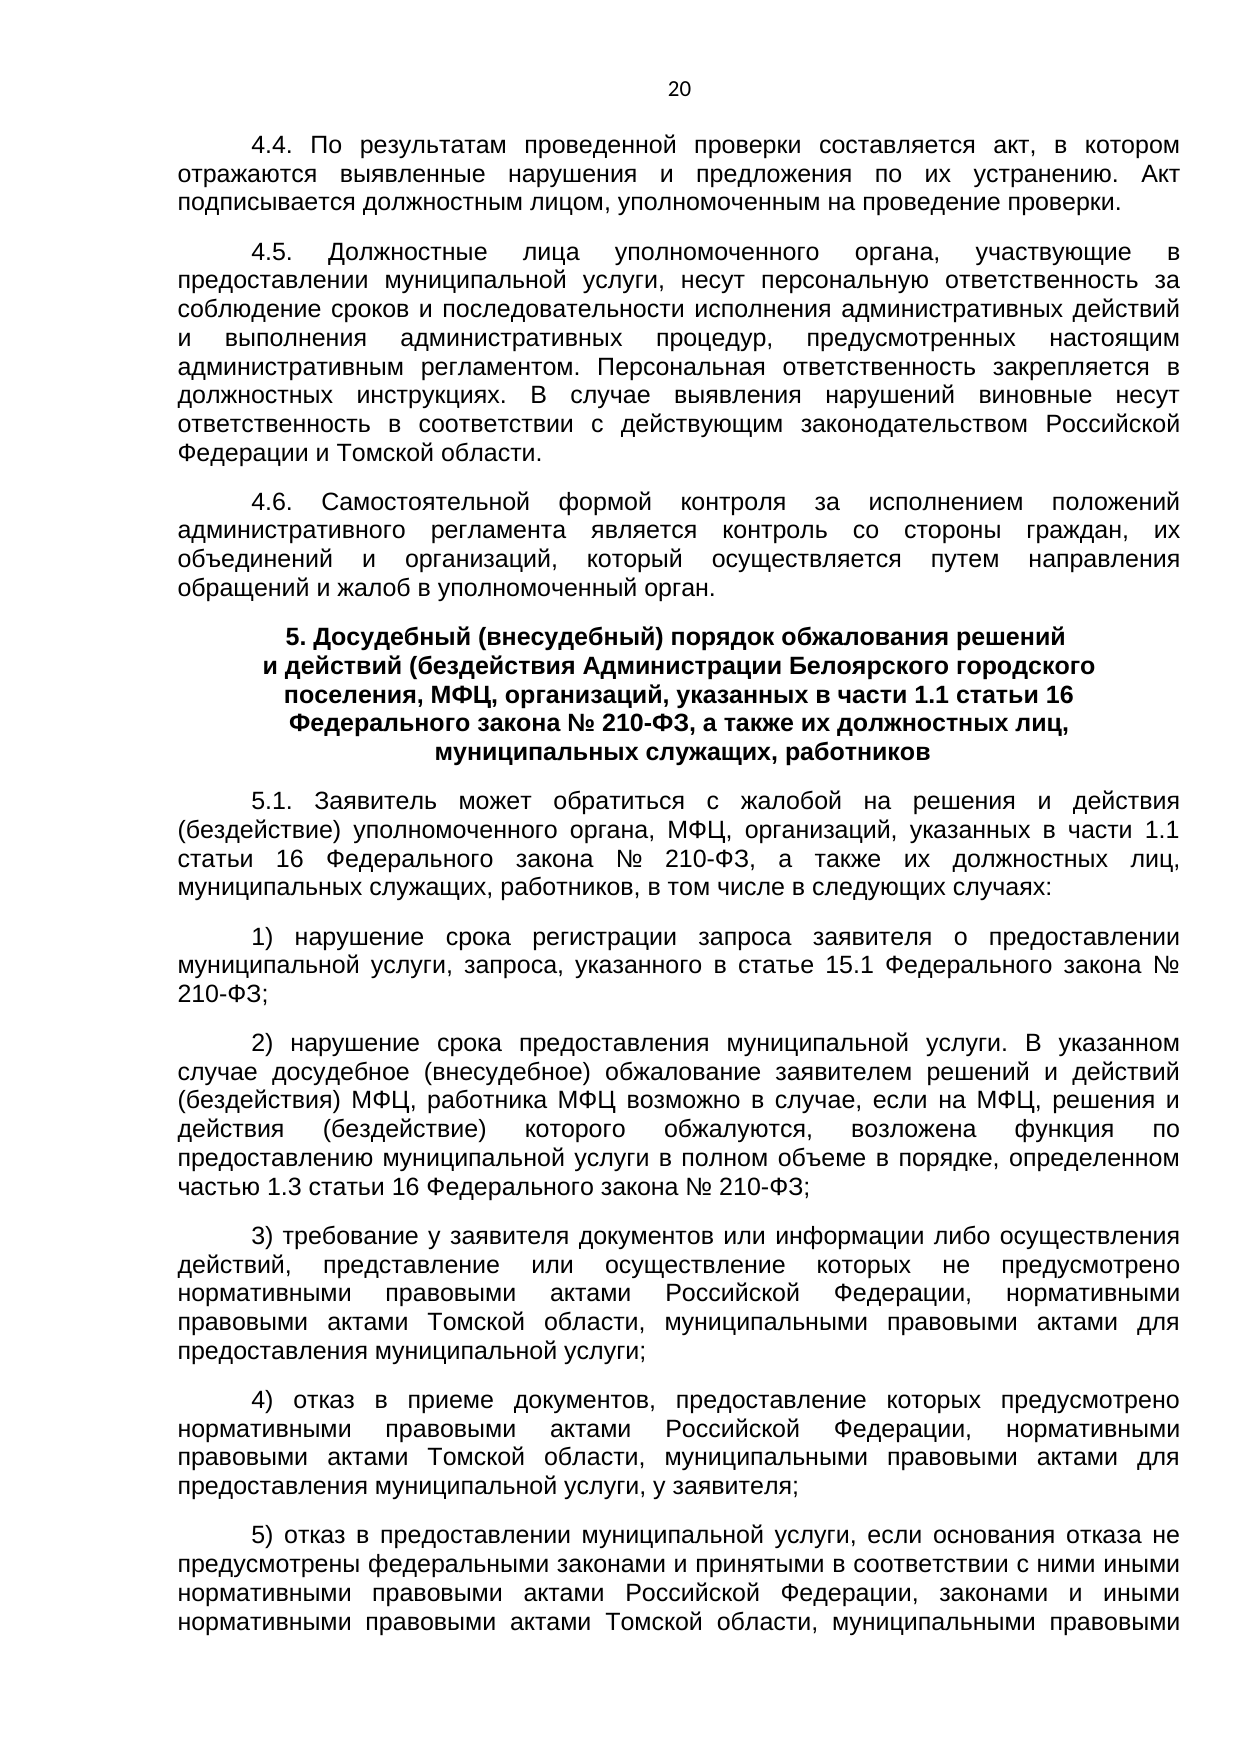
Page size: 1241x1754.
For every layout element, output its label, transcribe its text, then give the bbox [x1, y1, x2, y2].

text 4.6. Самостоятельной формой контроля за исполнением положений административного регламента является контроль со стороны граждан, их объединений и организаций, который осуществляется путем направления обращений и жалоб в уполномоченный орган. [177, 487, 1181, 602]
text 5.1. Заявитель может обратиться с жалобой на решения и действия (бездействие) уполномоченного органа, МФЦ, организаций, указанных в части 1.1 статьи 16 Федерального закона № 210-ФЗ, а также их должностных лиц, муниципальных служащих, работников, в том числе в следующих случаях: [177, 786, 1181, 901]
text 2) нарушение срока предоставления муниципальной услуги. В указанном случае досудебное (внесудебное) обжалование заявителем решений и действий (бездействия) МФЦ, работника МФЦ возможно в случае, если на МФЦ, решения и действия (бездействие) которого обжалуются, возложена функция по предоставлению муниципальной услуги в полном объеме в порядке, определенном частью 1.3 статьи 16 Федерального закона № 210-ФЗ; [177, 1028, 1181, 1201]
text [177, 1520, 1181, 1635]
text 5. Досудебный (внесудебный) порядок обжалования решений и действий (бездействия Администрации Белоярского городского поселения, МФЦ, организаций, указанных в части 1.1 статьи 16 Федерального закона № 210-ФЗ, а также их должностных лиц, муниципальных служащих, работников [177, 622, 1181, 766]
text 1) нарушение срока регистрации запроса заявителя о предоставлении муниципальной услуги, запроса, указанного в статье 15.1 Федерального закона № 210-ФЗ; [177, 921, 1181, 1008]
text 4) отказ в приеме документов, предоставление которых предусмотрено нормативными правовыми актами Российской Федерации, нормативными правовыми актами Томской области, муниципальными правовыми актами для предоставления муниципальной услуги, у заявителя; [177, 1385, 1181, 1500]
text 4.5. Должностные лица уполномоченного органа, участвующие в предоставлении муниципальной услуги, несут персональную ответственность за соблюдение сроков и последовательности исполнения административных действий и выполнения административных процедур, предусмотренных настоящим административным регламентом. Персональная ответственность закрепляется в должностных инструкциях. В случае выявления нарушений виновные несут ответственность в соответствии с действующим законодательством Российской Федерации и Томской области. [177, 236, 1181, 466]
text 4.4. По результатам проведенной проверки составляется акт, в котором отражаются выявленные нарушения и предложения по их устранению. Акт подписывается должностным лицом, уполномоченным на проведение проверки. [177, 130, 1181, 216]
text 3) требование у заявителя документов или информации либо осуществления действий, представление или осуществление которых не предусмотрено нормативными правовыми актами Российской Федерации, нормативными правовыми актами Томской области, муниципальными правовыми актами для предоставления муниципальной услуги; [177, 1221, 1181, 1364]
